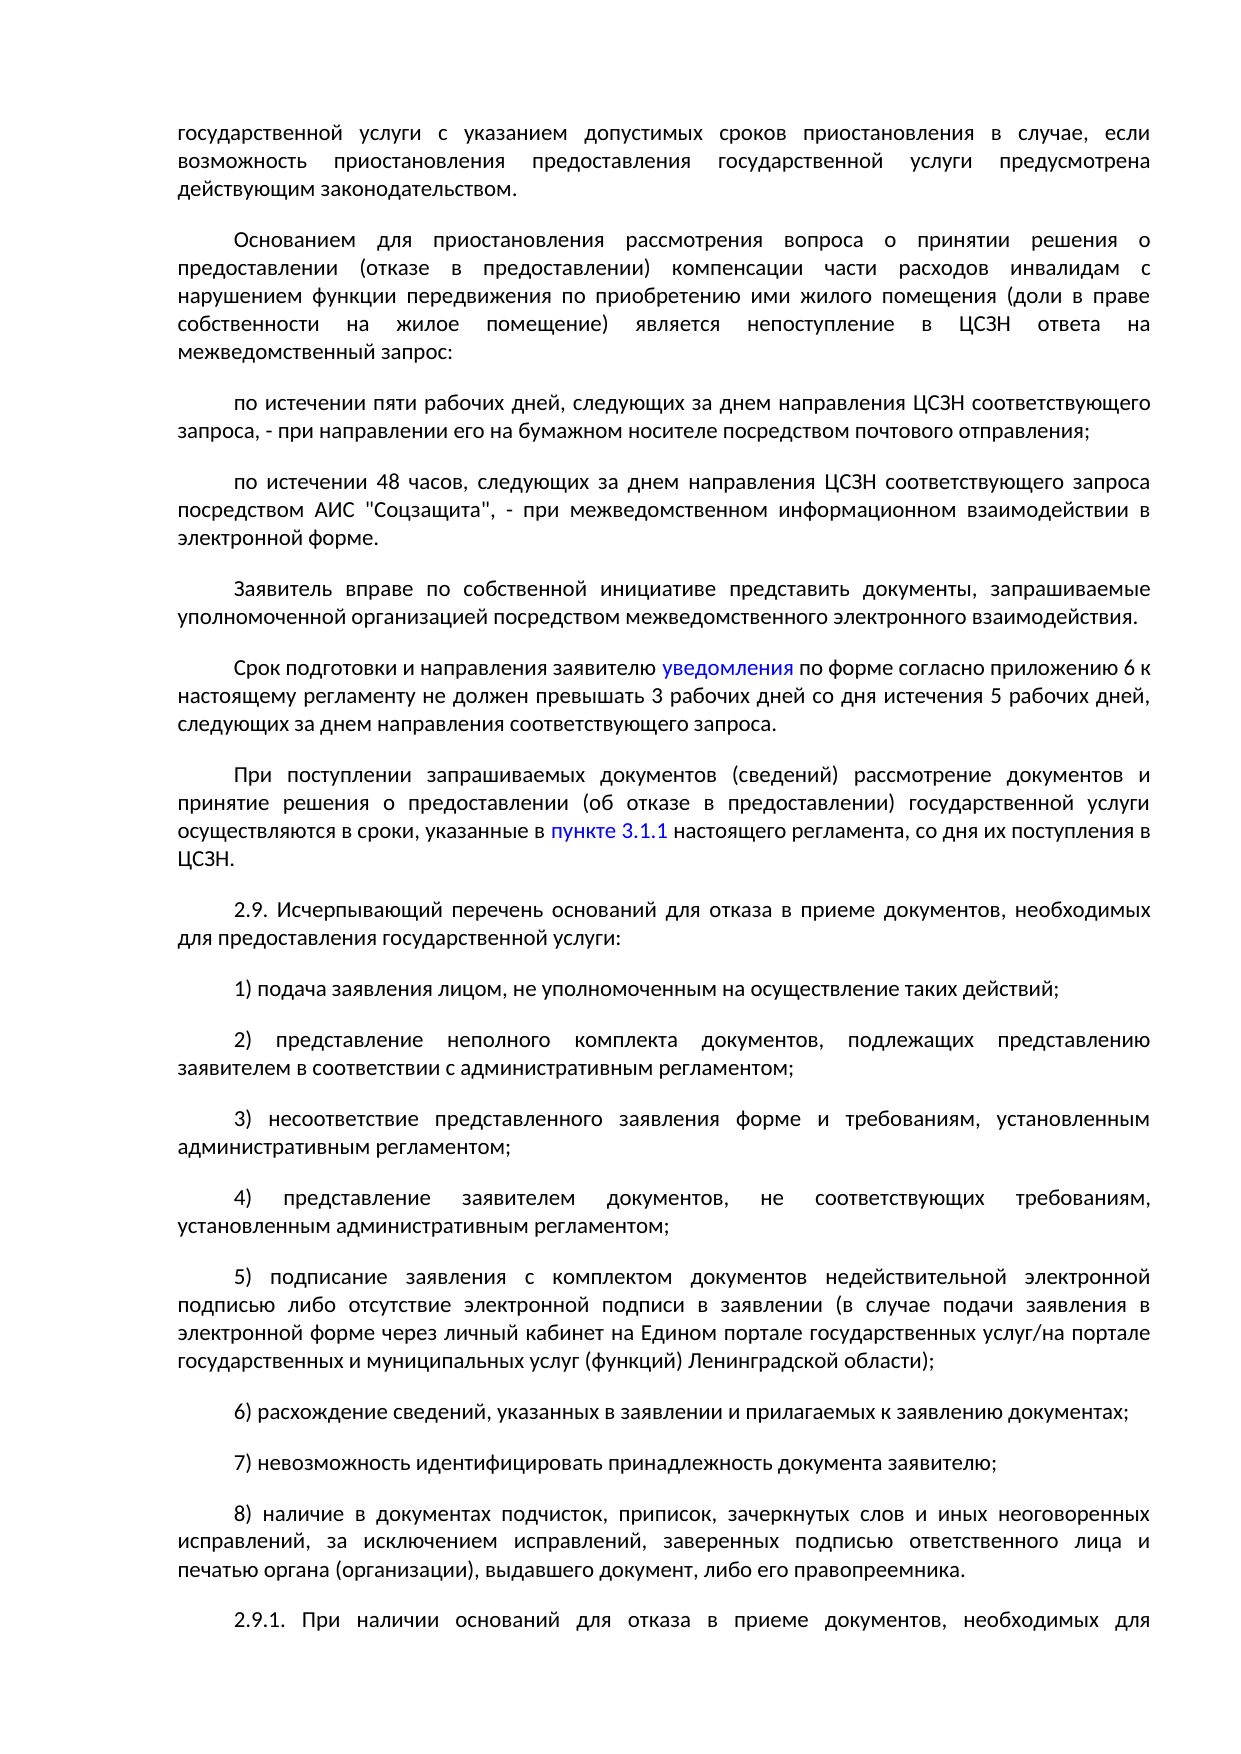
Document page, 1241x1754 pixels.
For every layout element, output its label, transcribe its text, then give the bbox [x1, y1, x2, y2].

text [177, 118, 1152, 202]
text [177, 1606, 1152, 1634]
text 2.9. Исчерпывающий перечень оснований для отказа в приеме документов, необходимых для предоставления государственной услуги: [177, 895, 1152, 951]
text 6) расхождение сведений, указанных в заявлении и прилагаемых к заявлению документах; [177, 1397, 1152, 1425]
text по истечении 48 часов, следующих за днем направления ЦСЗН соответствующего запроса посредством АИС "Соцзащита", - при межведомственном информационном взаимодействии в электронной форме. [177, 467, 1152, 551]
text 1) подача заявления лицом, не уполномоченным на осуществление таких действий; [177, 974, 1152, 1002]
text 7) невозможность идентифицировать принадлежность документа заявителю; [177, 1448, 1152, 1476]
text 5) подписание заявления с комплектом документов недействительной электронной подписью либо отсутствие электронной подписи в заявлении (в случае подачи заявления в электронной форме через личный кабинет на Едином портале государственных услуг/на портале государственных и муниципальных услуг (функций) Ленинградской области); [177, 1262, 1152, 1374]
text по истечении пяти рабочих дней, следующих за днем направления ЦСЗН соответствующего запроса, - при направлении его на бумажном носителе посредством почтового отправления; [177, 388, 1152, 444]
text Срок подготовки и направления заявителю уведомления по форме согласно приложению 6 к настоящему регламенту не должен превышать 3 рабочих дней со дня истечения 5 рабочих дней, следующих за днем направления соответствующего запроса. [177, 653, 1152, 737]
text Заявитель вправе по собственной инициативе представить документы, запрашиваемые уполномоченной организацией посредством межведомственного электронного взаимодействия. [177, 574, 1152, 630]
text 4) представление заявителем документов, не соответствующих требованиям, установленным административным регламентом; [177, 1183, 1152, 1239]
text 3) несоответствие представленного заявления форме и требованиям, установленным административным регламентом; [177, 1104, 1152, 1160]
text 2) представление неполного комплекта документов, подлежащих представлению заявителем в соответствии с административным регламентом; [177, 1025, 1152, 1081]
text При поступлении запрашиваемых документов (сведений) рассмотрение документов и принятие решения о предоставлении (об отказе в предоставлении) государственной услуги осуществляются в сроки, указанные в пункте 3.1.1 настоящего регламента, со дня их поступления в ЦСЗН. [177, 760, 1152, 872]
text 8) наличие в документах подчисток, приписок, зачеркнутых слов и иных неоговоренных исправлений, за исключением исправлений, заверенных подписью ответственного лица и печатью органа (организации), выдавшего документ, либо его правопреемника. [177, 1499, 1152, 1583]
text Основанием для приостановления рассмотрения вопроса о принятии решения о предоставлении (отказе в предоставлении) компенсации части расходов инвалидам с нарушением функции передвижения по приобретению ими жилого помещения (доли в праве собственности на жилое помещение) является непоступление в ЦСЗН ответа на межведомственный запрос: [177, 225, 1152, 365]
